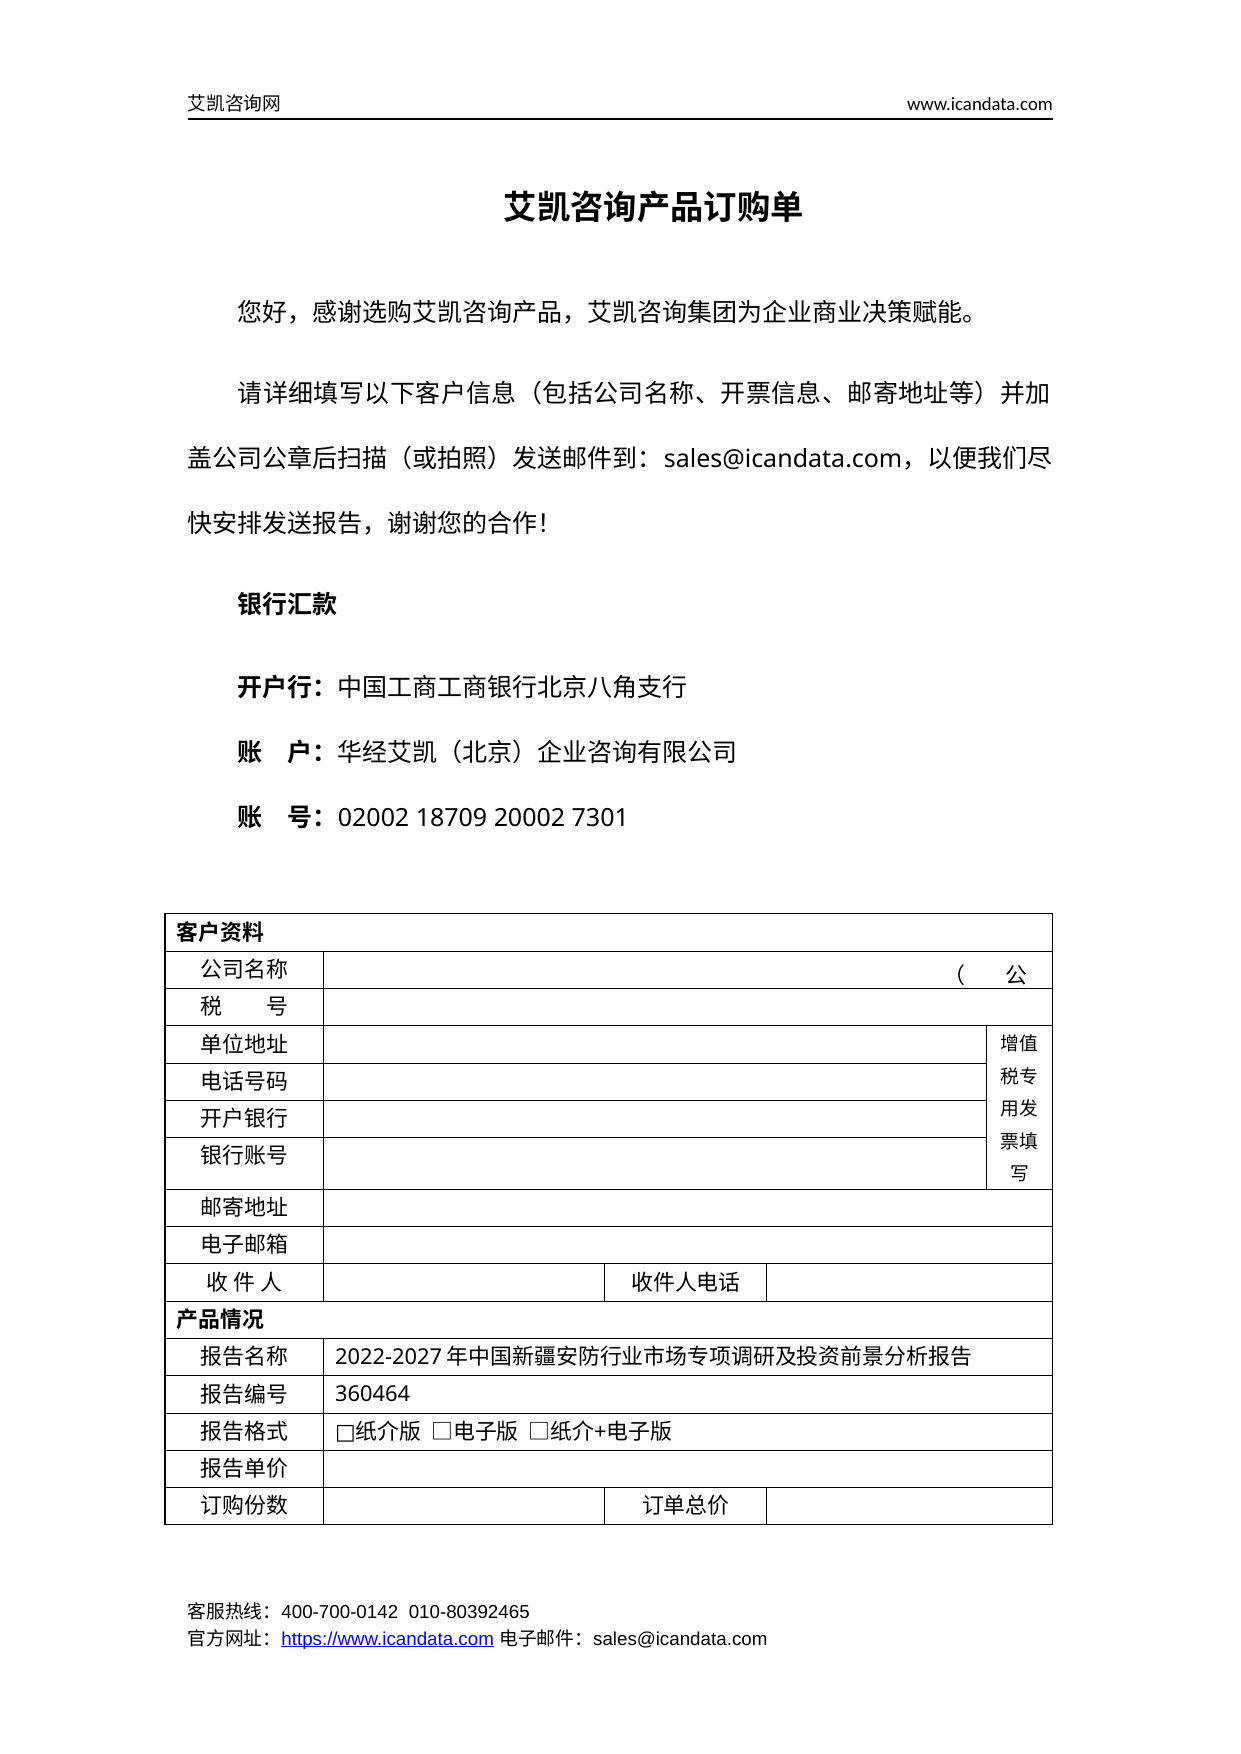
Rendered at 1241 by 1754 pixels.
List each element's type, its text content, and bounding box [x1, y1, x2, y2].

table_cell 订单总价 [605, 1488, 766, 1524]
table_cell 收件人电话 [605, 1264, 766, 1301]
table_cell 单位地址 [166, 1026, 323, 1062]
text 银行汇款 [187, 570, 1053, 635]
table_cell 增值税专用发票填写 [987, 1026, 1052, 1189]
table_cell [324, 1190, 1052, 1226]
text 账 户：华经艾凯（北京）企业咨询有限公司 [187, 718, 1053, 783]
text 开户行：中国工商工商银行北京八角支行 [187, 653, 1053, 718]
table_cell [324, 952, 1052, 988]
table_cell 报告单价 [166, 1451, 323, 1487]
table_cell 报告名称 [166, 1339, 323, 1375]
table_cell [324, 1451, 1052, 1487]
table_cell 开户银行 [166, 1101, 323, 1137]
table_cell [767, 1488, 1052, 1524]
text 艾凯咨询产品订购单 [187, 172, 1053, 237]
table_cell 报告编号 [166, 1376, 323, 1412]
table_cell □纸介版 □电子版 □纸介+电子版 [324, 1414, 1052, 1450]
table_cell 订购份数 [166, 1488, 323, 1524]
table_cell 银行账号 [166, 1138, 323, 1189]
table_header 客户资料 [166, 914, 1052, 951]
table_cell [324, 1101, 986, 1137]
table_cell [324, 1227, 1052, 1263]
table_cell [324, 989, 1052, 1025]
table_cell 产品情况 [166, 1302, 1052, 1338]
table_cell [767, 1264, 1052, 1301]
table_cell 报告格式 [166, 1414, 323, 1450]
table_cell 税 号 [166, 989, 323, 1025]
table_cell 电子邮箱 [166, 1227, 323, 1263]
table_cell 邮寄地址 [166, 1190, 323, 1226]
table_cell 360464 [324, 1376, 1052, 1412]
table_cell 2022-2027年中国新疆安防行业市场专项调研及投资前景分析报告 [324, 1339, 1052, 1375]
table_cell [324, 1138, 986, 1189]
table_cell 收 件 人 [166, 1264, 323, 1301]
table_cell [324, 1488, 604, 1524]
table_cell [324, 1026, 986, 1062]
table_cell 公司名称 [166, 952, 323, 988]
table_cell [324, 1264, 604, 1301]
table_cell 电话号码 [166, 1064, 323, 1100]
text 您好，感谢选购艾凯咨询产品，艾凯咨询集团为企业商业决策赋能。 [187, 278, 1053, 343]
text 账 号：02002 18709 20002 7301 [187, 783, 1053, 848]
table_cell [324, 1064, 986, 1100]
text 请详细填写以下客户信息（包括公司名称、开票信息、邮寄地址等）并加盖公司公章后扫描（或拍照）发送邮件到：sales@icandata.com，以便我们尽快安排发送报告，谢谢您的合作！ [187, 359, 1053, 554]
